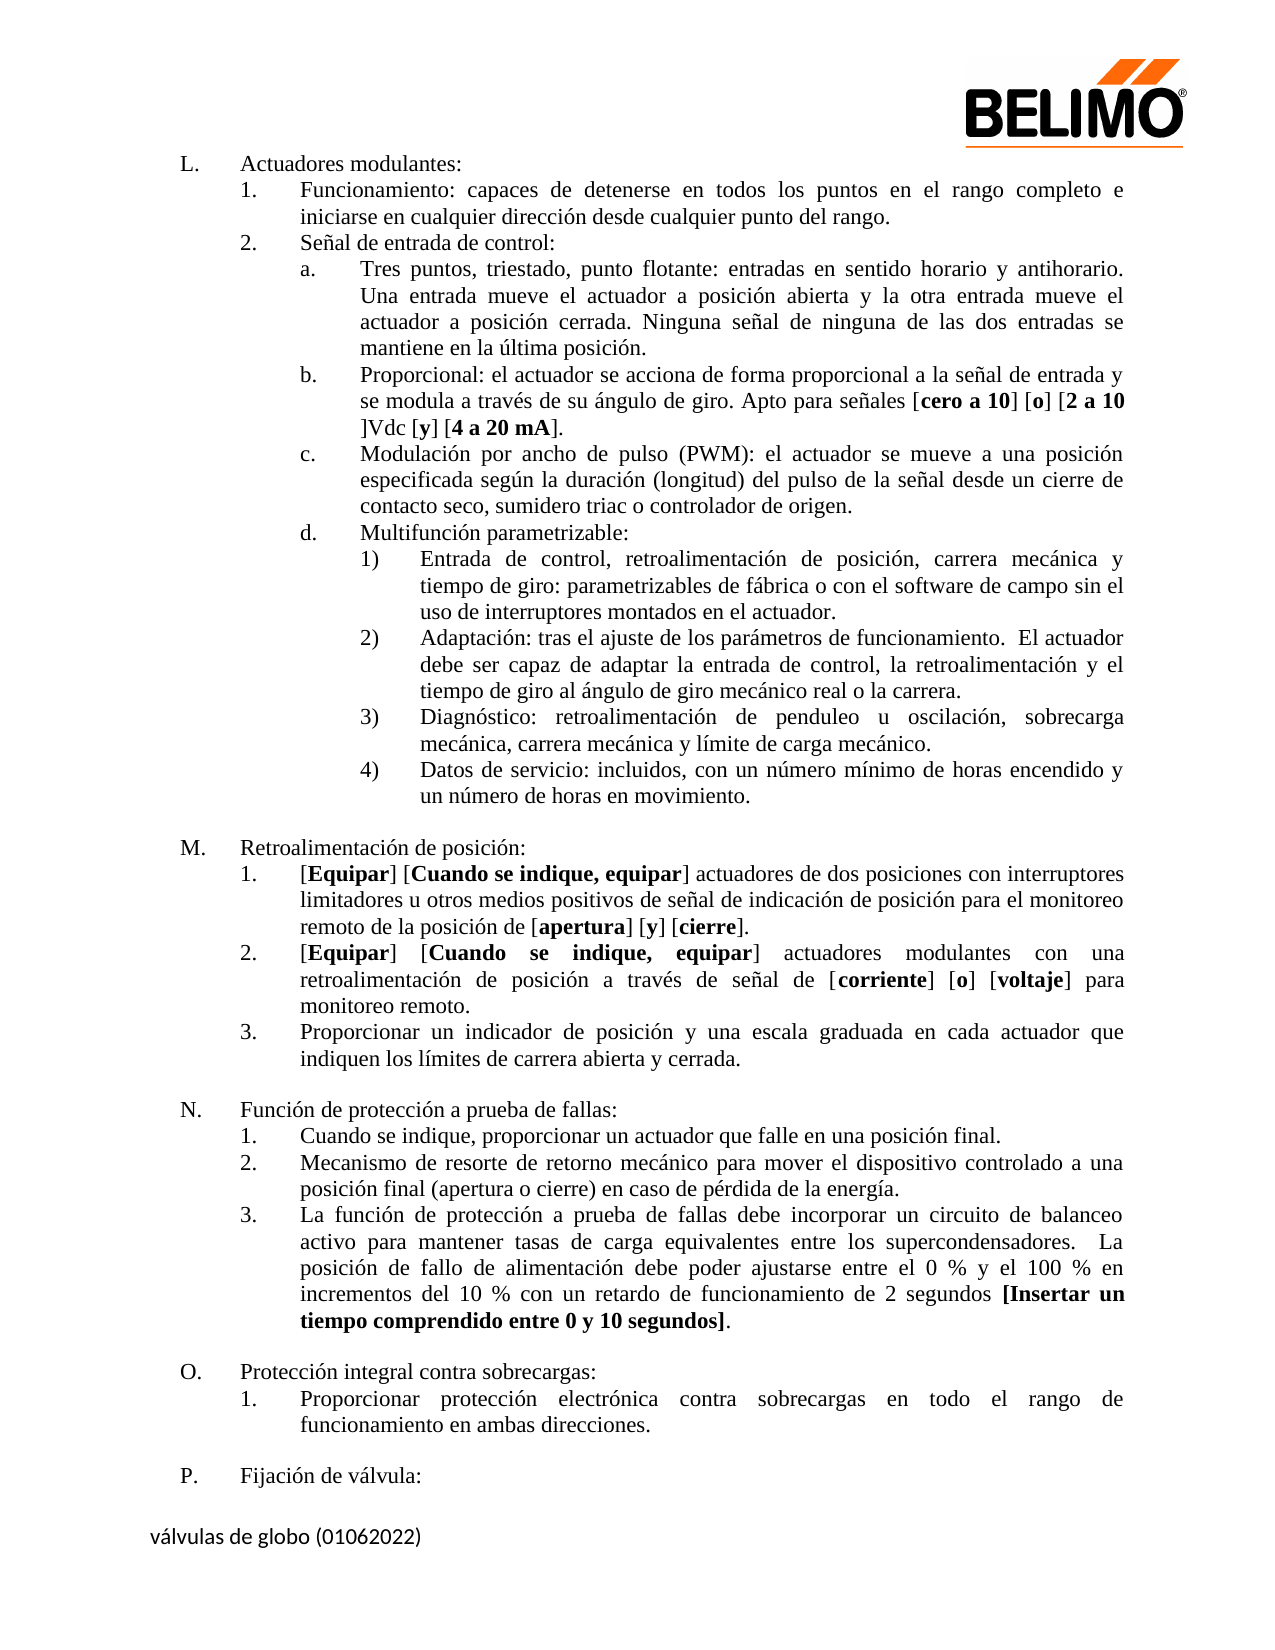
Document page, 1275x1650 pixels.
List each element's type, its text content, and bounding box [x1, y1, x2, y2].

text Proporcionar un indicador de posición y una escala graduada en cada actuador que indiquen los límites de carrera abierta y cerrada. [240, 1018, 1125, 1071]
text [Equipar] [Cuando se indique, equipar] actuadores de dos posiciones con interruptores limitadores u otros medios positivos de señal de indicación de posición para el monitoreo remoto de la posición de [apertura] [y] [cierre]. [240, 860, 1125, 939]
text Proporcionar protección electrónica contra sobrecargas en todo el rango de funcionamiento en ambas direcciones. [240, 1384, 1125, 1437]
text Mecanismo de resorte de retorno mecánico para mover el dispositivo controlado a una posición final (apertura o cierre) en caso de pérdida de la energía. [240, 1149, 1125, 1201]
text Señal de entrada de control: [240, 229, 1125, 255]
text Diagnóstico: retroalimentación de penduleo u oscilación, sobrecarga mecánica, carrera mecánica y límite de carga mecánico. [360, 703, 1125, 756]
list Fijación de válvula: [180, 1462, 1125, 1489]
text Funcionamiento: capaces de detenerse en todos los puntos en el rango completo e iniciarse en cualquier dirección desde cualquier punto del rango. [240, 176, 1125, 229]
text Proporcional: el actuador se acciona de forma proporcional a la señal de entrada y se modula a través de su ángulo de giro. Apto para señales [cero a 10] [o] [2 a 10 ]Vdc [y] [4 a 20 mA]. [300, 361, 1125, 440]
text Modulación por ancho de pulso (PWM): el actuador se mueve a una posición especificada según la duración (longitud) del pulso de la señal desde un cierre de contacto seco, sumidero triac o controlador de origen. [300, 440, 1125, 519]
list Protección integral contra sobrecargas: [180, 1358, 1125, 1384]
text Adaptación: tras el ajuste de los parámetros de funcionamiento. El actuador debe ser capaz de adaptar la entrada de control, la retroalimentación y el tiempo de giro al ángulo de giro mecánico real o la carrera. [360, 624, 1125, 703]
list Retroalimentación de posición: [180, 834, 1125, 860]
text Cuando se indique, proporcionar un actuador que falle en una posición final. [240, 1122, 1125, 1149]
text Datos de servicio: incluidos, con un número mínimo de horas encendido y un número de horas en movimiento. [360, 756, 1125, 809]
text Entrada de control, retroalimentación de posición, carrera mecánica y tiempo de giro: parametrizables de fábrica o con el software de campo sin el uso de interruptores montados en el actuador. [360, 545, 1125, 624]
text La función de protección a prueba de fallas debe incorporar un circuito de balanceo activo para mantener tasas de carga equivalentes entre los supercondensadores. La posición de fallo de alimentación debe poder ajustarse entre el 0 % y el 100 % en incrementos del 10 % con un retardo de funcionamiento de 2 segundos [Insertar un tiempo comprendido entre 0 y 10 segundos]. [240, 1201, 1125, 1333]
list Función de protección a prueba de fallas: [180, 1096, 1125, 1122]
text Multifunción parametrizable: [300, 519, 1125, 545]
picture [964, 58, 1190, 149]
text [Equipar] [Cuando se indique, equipar] actuadores modulantes con una retroalimentación de posición a través de señal de [corriente] [o] [voltaje] para monitoreo remoto. [240, 939, 1125, 1018]
list Actuadores modulantes: [180, 150, 1125, 176]
text Tres puntos, triestado, punto flotante: entradas en sentido horario y antihorario. Una entrada mueve el actuador a posición abierta y la otra entrada mueve el actuador a posición cerrada. Ninguna señal de ninguna de las dos entradas se mantiene en la última posición. [300, 255, 1125, 361]
